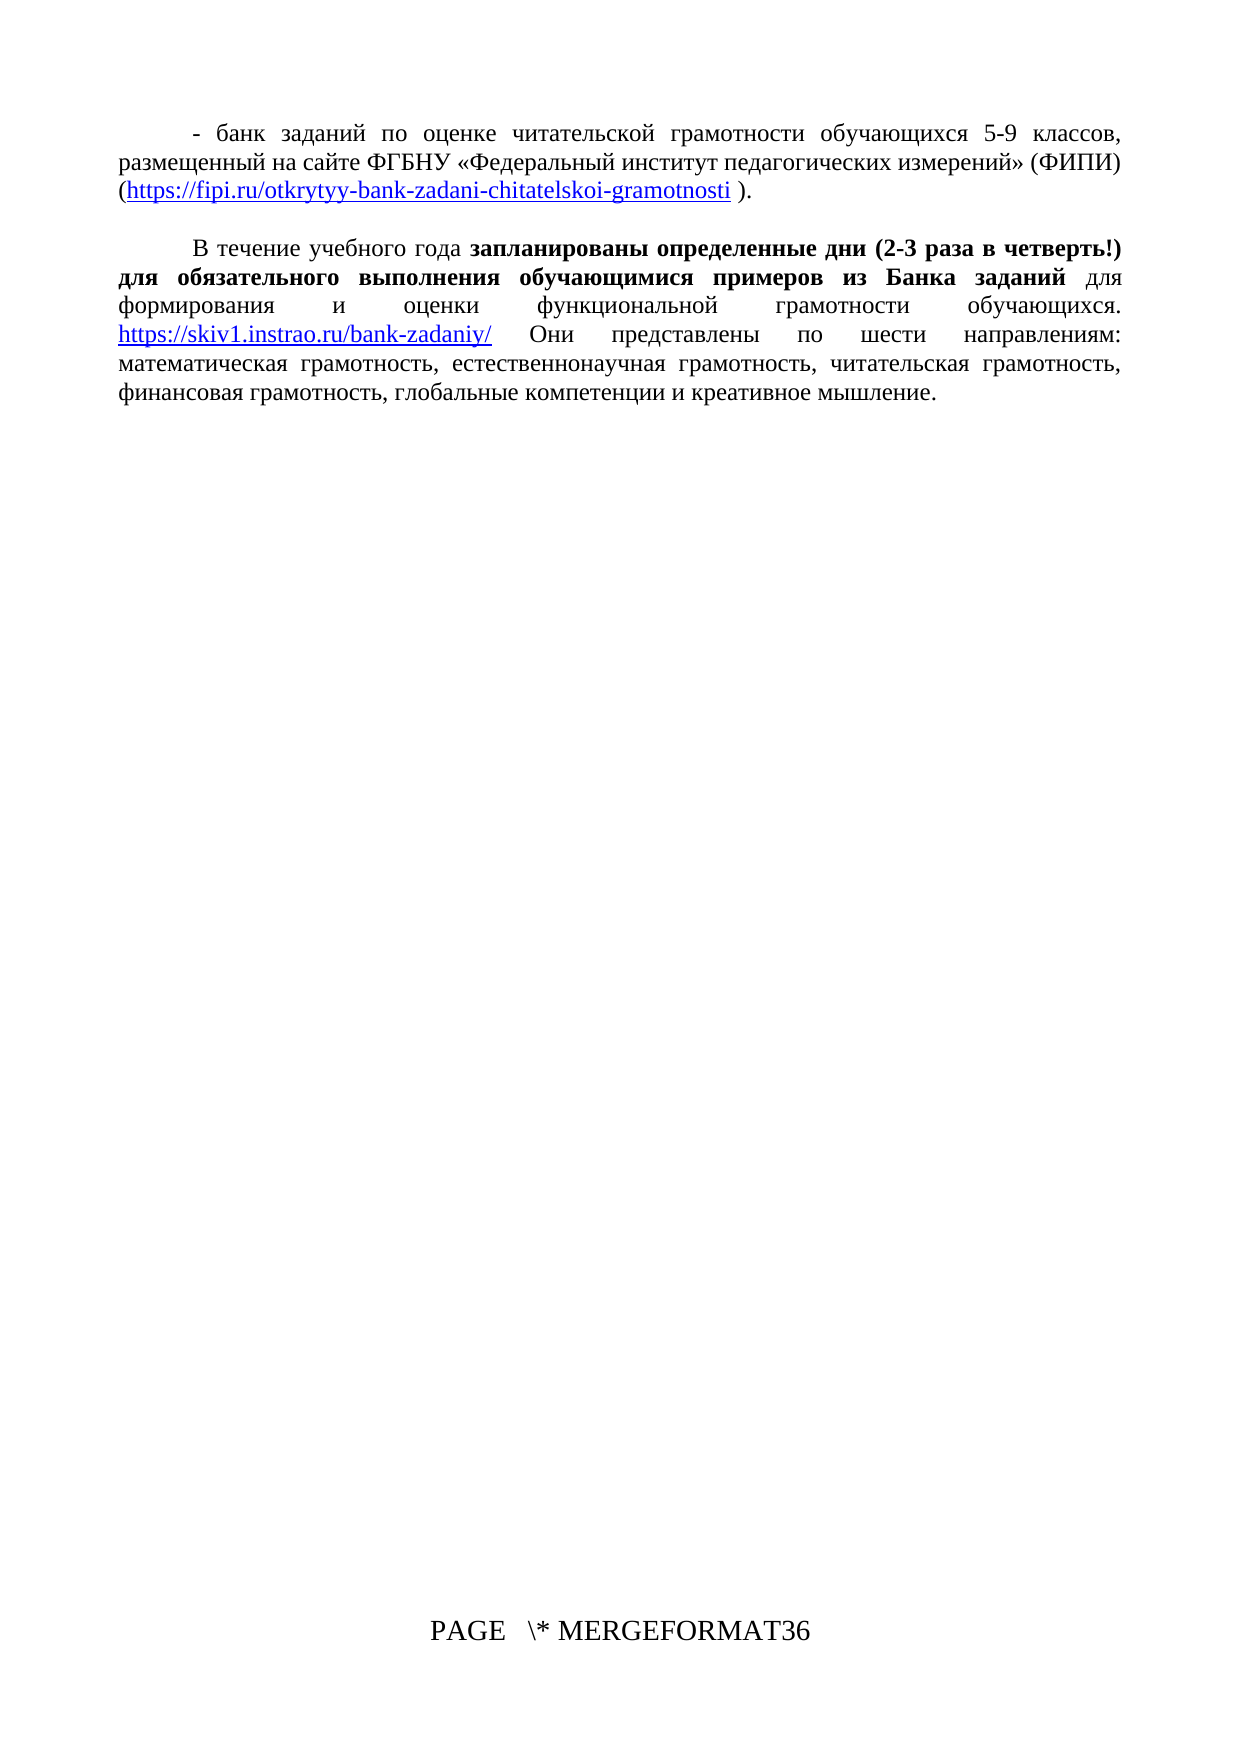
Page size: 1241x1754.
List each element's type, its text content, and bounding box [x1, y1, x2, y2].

text - банк заданий по оценке читательской грамотности обучающихся 5-9 классов, размещенный на сайте ФГБНУ «Федеральный институт педагогических измерений» (ФИПИ) (https://fipi.ru/otkrytyy-bank-zadani-chitatelskoi-gramotnosti ). [118, 118, 1122, 204]
text В течение учебного года запланированы определенные дни (2-3 раза в четверть!) для обязательного выполнения обучающимися примеров из Банка заданий для формирования и оценки функциональной грамотности обучающихся. https://skiv1.instrao.ru/bank-zadaniy/ Они представлены по шести направлениям: математическая грамотность, естественнонаучная грамотность, читательская грамотность, финансовая грамотность, глобальные компетенции и креативное мышление. [118, 233, 1122, 406]
